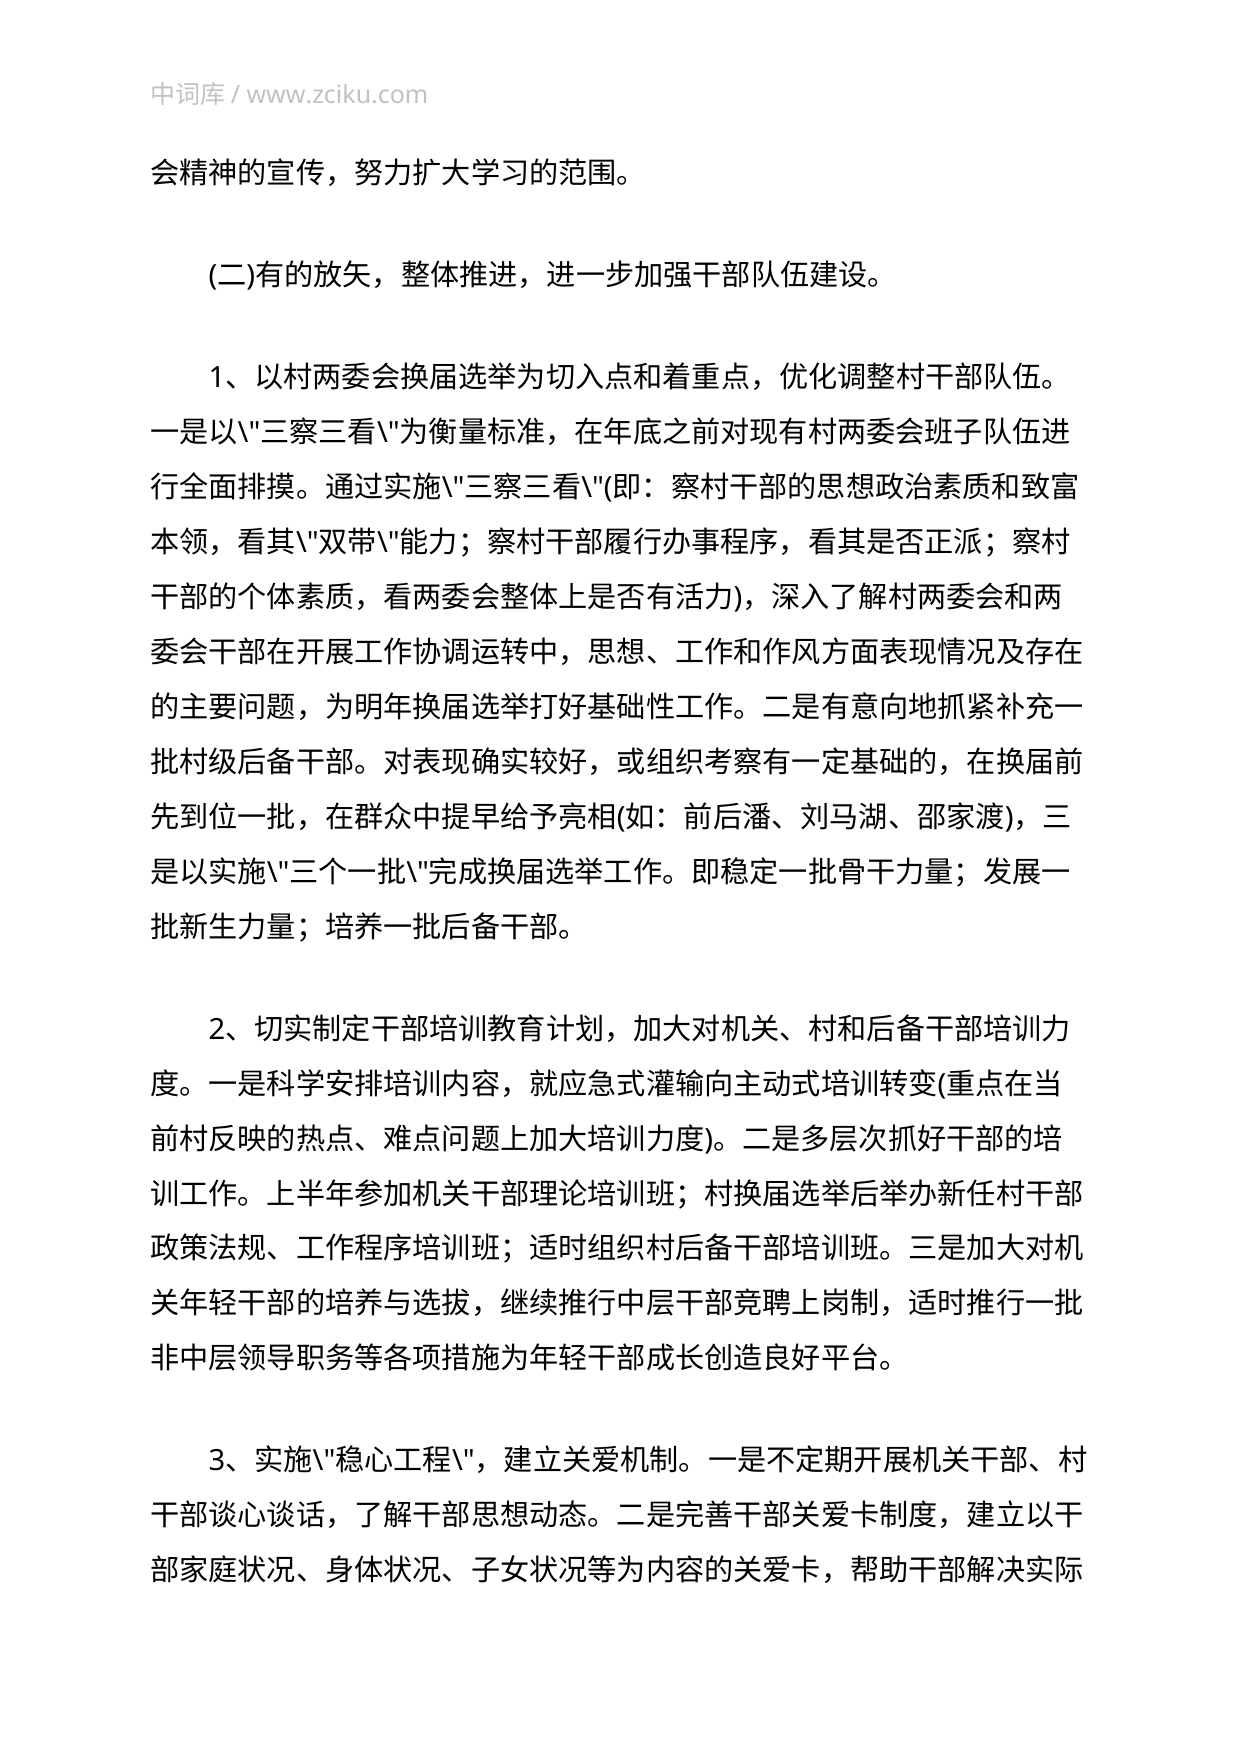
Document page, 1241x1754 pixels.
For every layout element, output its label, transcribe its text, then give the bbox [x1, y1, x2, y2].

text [150, 1437, 1090, 1589]
text (二)有的放矢，整体推进，进一步加强干部队伍建设。 [150, 252, 1090, 294]
text 2、切实制定干部培训教育计划，加大对机关、村和后备干部培训力度。一是科学安排培训内容，就应急式灌输向主动式培训转变(重点在当前村反映的热点、难点问题上加大培训力度)。二是多层次抓好干部的培训工作。上半年参加机关干部理论培训班；村换届选举后举办新任村干部政策法规、工作程序培训班；适时组织村后备干部培训班。三是加大对机关年轻干部的培养与选拔，继续推行中层干部竞聘上岗制，适时推行一批非中层领导职务等各项措施为年轻干部成长创造良好平台。 [150, 1005, 1090, 1377]
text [150, 150, 1090, 192]
text 1、以村两委会换届选举为切入点和着重点，优化调整村干部队伍。一是以\"三察三看\"为衡量标准，在年底之前对现有村两委会班子队伍进行全面排摸。通过实施\"三察三看\"(即：察村干部的思想政治素质和致富本领，看其\"双带\"能力；察村干部履行办事程序，看其是否正派；察村干部的个体素质，看两委会整体上是否有活力)，深入了解村两委会和两委会干部在开展工作协调运转中，思想、工作和作风方面表现情况及存在的主要问题，为明年换届选举打好基础性工作。二是有意向地抓紧补充一批村级后备干部。对表现确实较好，或组织考察有一定基础的，在换届前先到位一批，在群众中提早给予亮相(如：前后潘、刘马湖、邵家渡)，三是以实施\"三个一批\"完成换届选举工作。即稳定一批骨干力量；发展一批新生力量；培养一批后备干部。 [150, 354, 1090, 946]
